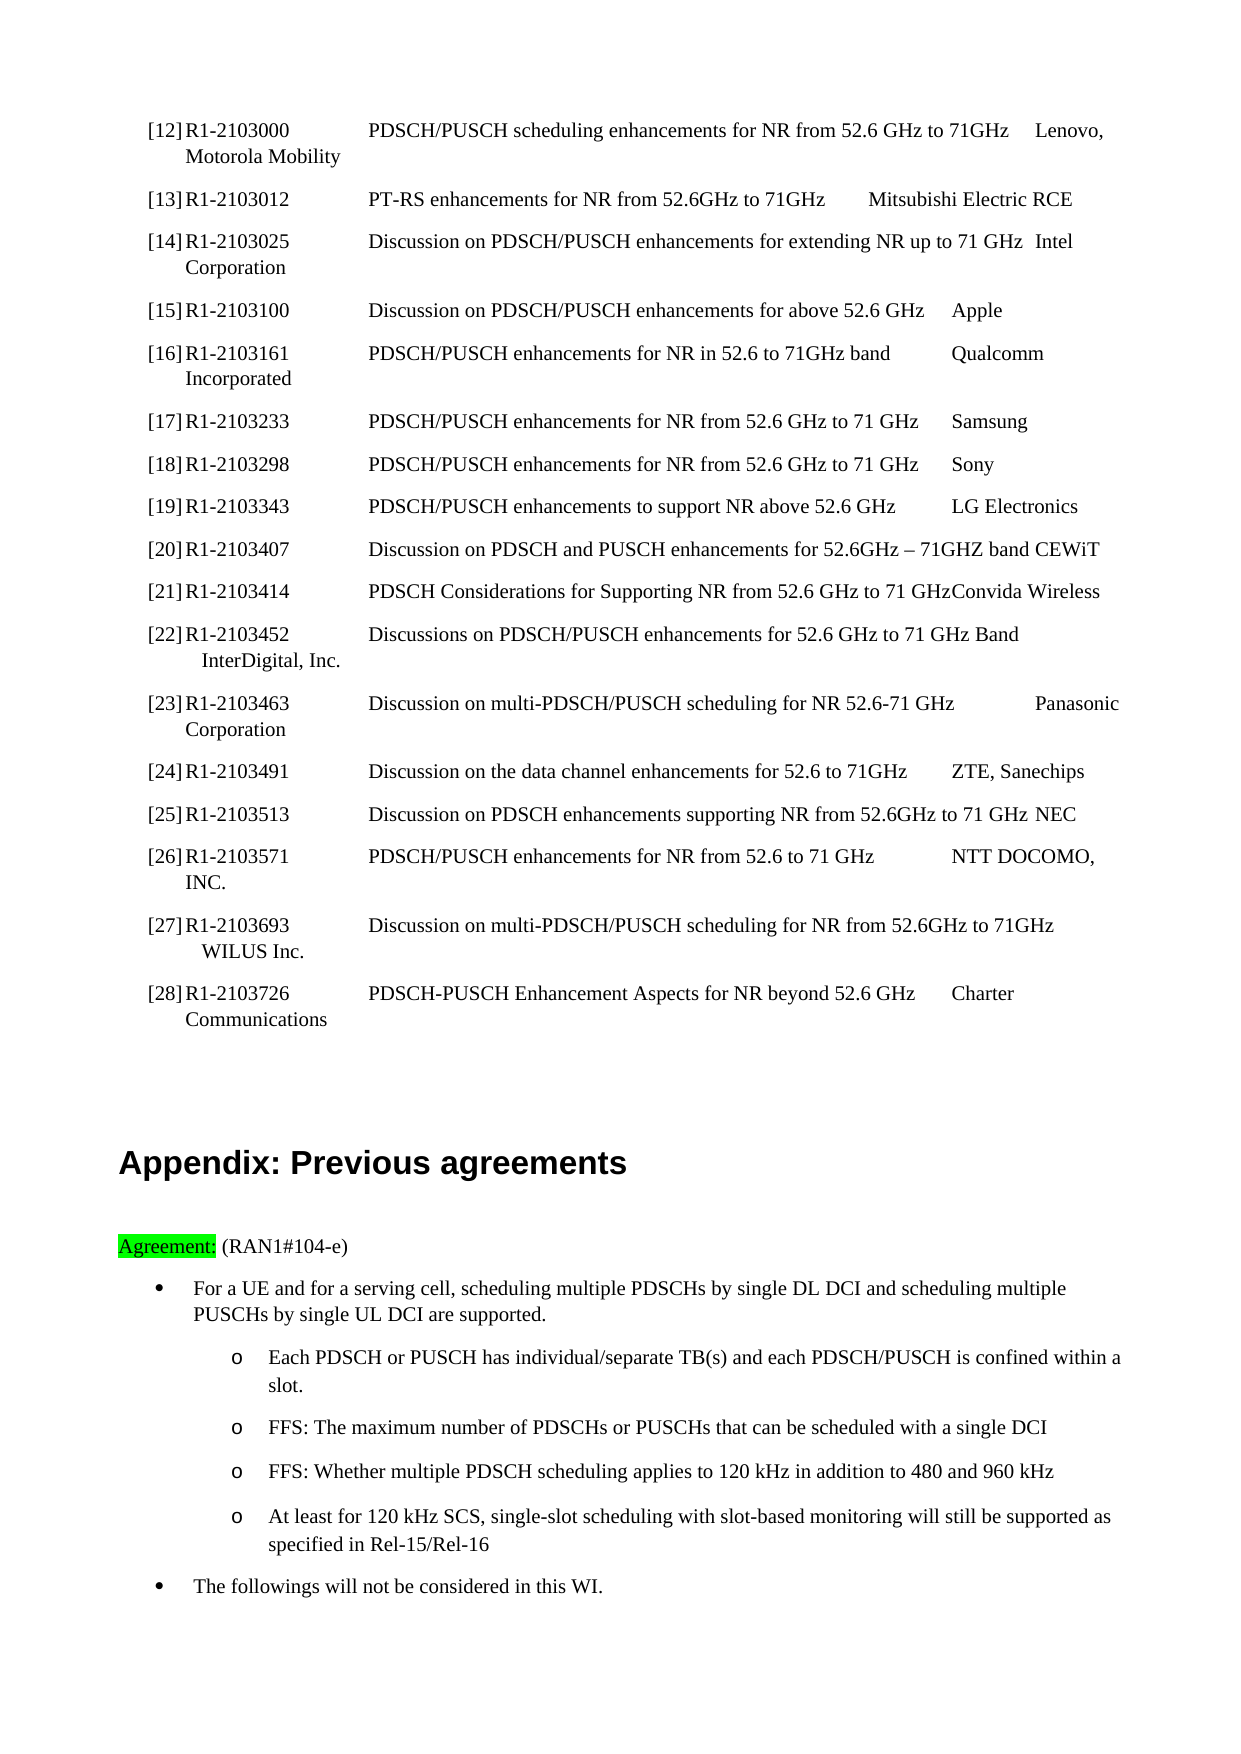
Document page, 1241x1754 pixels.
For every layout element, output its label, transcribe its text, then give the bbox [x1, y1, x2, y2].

list R1-2103100 Discussion on PDSCH/PUSCH enhancements for above 52.6 GHz Apple [148, 298, 1122, 322]
list R1-2103726 PDSCH-PUSCH Enhancement Aspects for NR beyond 52.6 GHz Charter Communications [148, 981, 1122, 1031]
text Agreement: (RAN1#104-e) [216, 1234, 1122, 1258]
list For a UE and for a serving cell, scheduling multiple PDSCHs by single DL DCI and scheduling multiple PUSCHs by single UL DCI are supported. [156, 1276, 1122, 1326]
list R1-2103161 PDSCH/PUSCH enhancements for NR in 52.6 to 71GHz band Qualcomm Incorporated [148, 340, 1122, 390]
list R1-2103233 PDSCH/PUSCH enhancements for NR from 52.6 GHz to 71 GHz Samsung [148, 409, 1122, 433]
list FFS: The maximum number of PDSCHs or PUSCHs that can be scheduled with a single DCI [231, 1415, 1122, 1441]
list R1-2103407 Discussion on PDSCH and PUSCH enhancements for 52.6GHz – 71GHZ band CEWiT [148, 537, 1122, 561]
list R1-2103491 Discussion on the data channel enhancements for 52.6 to 71GHz ZTE, Sanechips [148, 759, 1122, 783]
list FFS: Whether multiple PDSCH scheduling applies to 120 kHz in addition to 480 and 960 kHz [231, 1459, 1122, 1485]
list The followings will not be considered in this WI. [156, 1574, 1122, 1598]
list R1-2103452 Discussions on PDSCH/PUSCH enhancements for 52.6 GHz to 71 GHz Band InterDigital, Inc. [148, 622, 1122, 672]
list R1-2103025 Discussion on PDSCH/PUSCH enhancements for extending NR up to 71 GHz Intel Corporation [148, 229, 1122, 279]
list R1-2103012 PT-RS enhancements for NR from 52.6GHz to 71GHz Mitsubishi Electric RCE [148, 187, 1122, 211]
list R1-2103343 PDSCH/PUSCH enhancements to support NR above 52.6 GHz LG Electronics [148, 494, 1122, 518]
list At least for 120 kHz SCS, single-slot scheduling with slot-based monitoring will still be supported as specified in Rel-15/Rel-16 [231, 1504, 1122, 1556]
list Each PDSCH or PUSCH has individual/separate TB(s) and each PDSCH/PUSCH is confined within a slot. [231, 1345, 1122, 1397]
list R1-2103463 Discussion on multi-PDSCH/PUSCH scheduling for NR 52.6-71 GHz Panasonic Corporation [148, 691, 1122, 741]
subtitle Appendix: Previous agreements [118, 1143, 1122, 1182]
list R1-2103298 PDSCH/PUSCH enhancements for NR from 52.6 GHz to 71 GHz Sony [148, 452, 1122, 476]
list R1-2103693 Discussion on multi-PDSCH/PUSCH scheduling for NR from 52.6GHz to 71GHz WILUS Inc. [148, 913, 1122, 963]
list R1-2103571 PDSCH/PUSCH enhancements for NR from 52.6 to 71 GHz NTT DOCOMO, INC. [148, 844, 1122, 894]
list R1-2103000 PDSCH/PUSCH scheduling enhancements for NR from 52.6 GHz to 71GHz Lenovo, Motorola Mobility [148, 118, 1122, 168]
list R1-2103513 Discussion on PDSCH enhancements supporting NR from 52.6GHz to 71 GHz NEC [148, 802, 1122, 826]
list R1-2103414 PDSCH Considerations for Supporting NR from 52.6 GHz to 71 GHz Convida Wireless [148, 579, 1122, 603]
